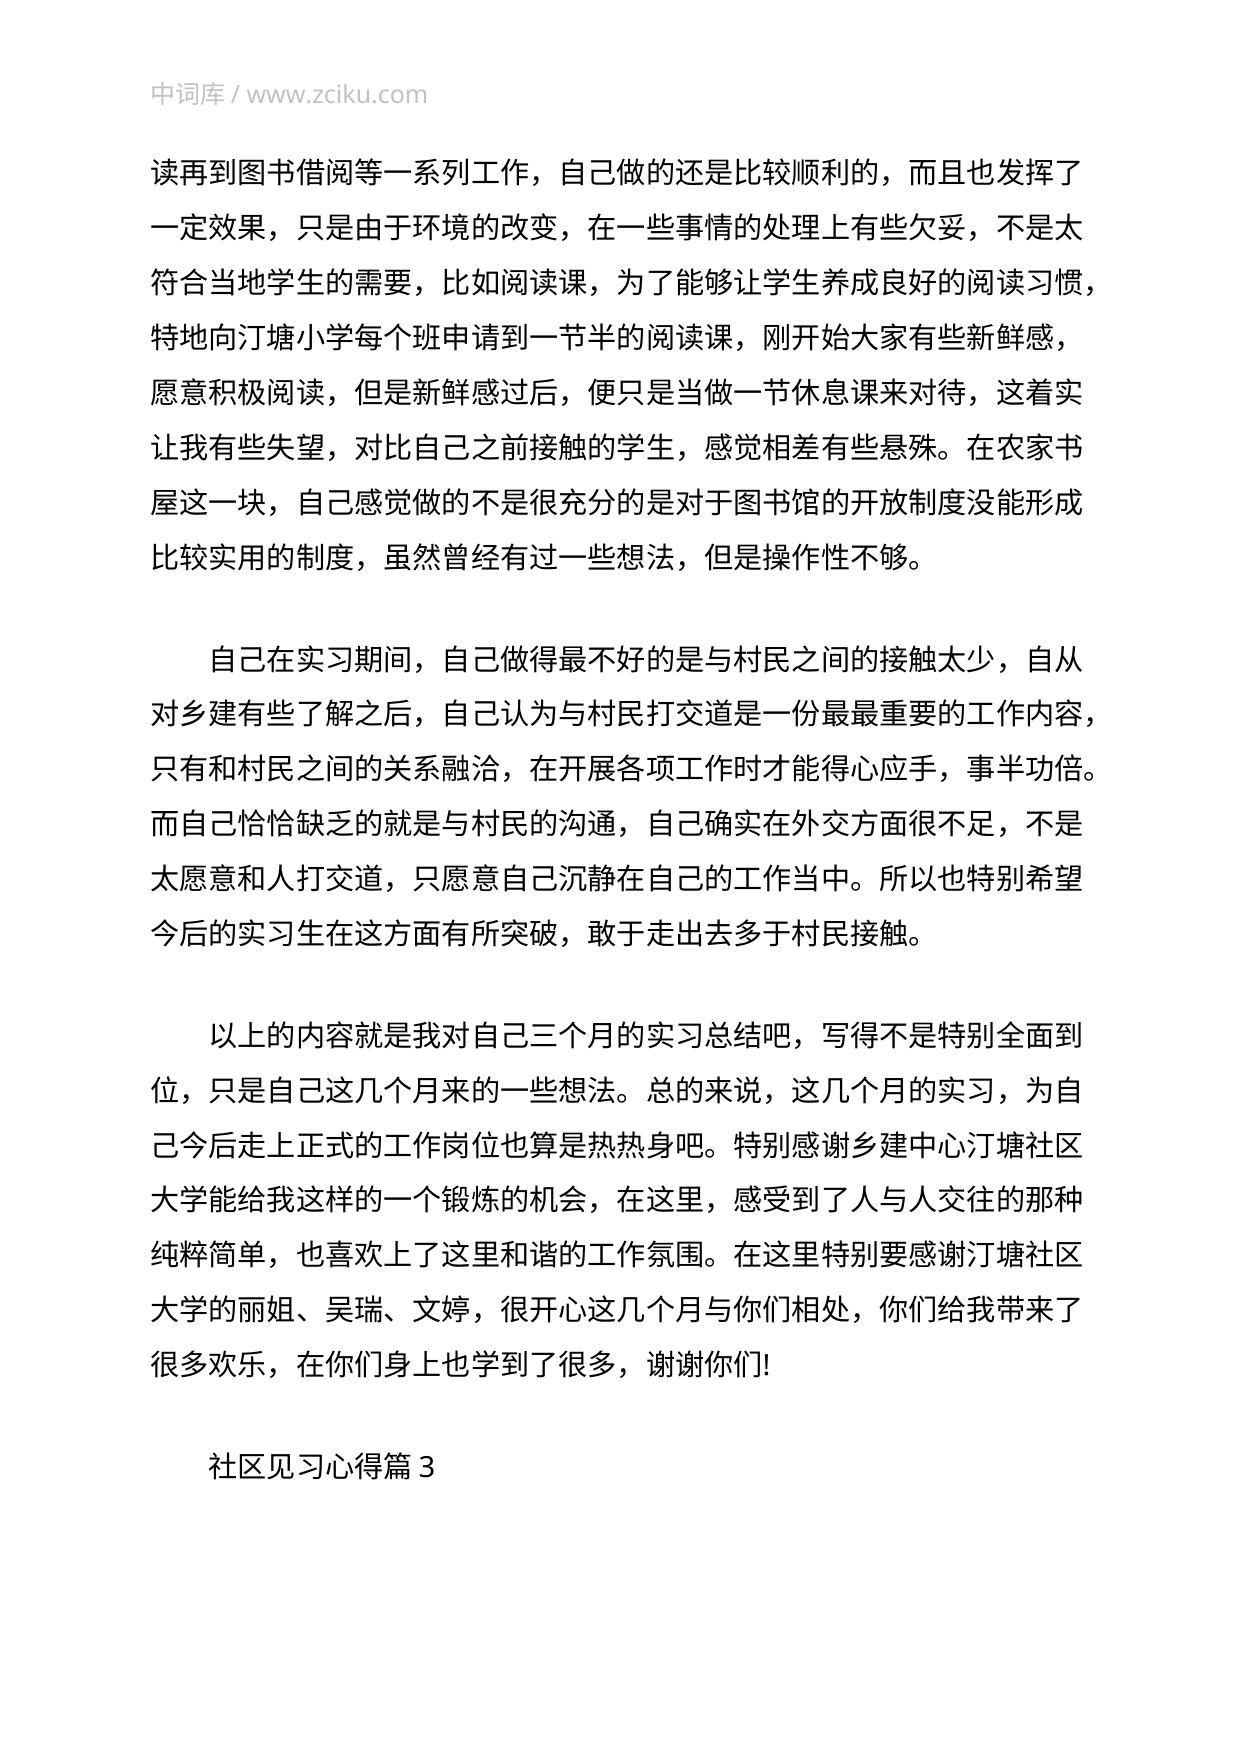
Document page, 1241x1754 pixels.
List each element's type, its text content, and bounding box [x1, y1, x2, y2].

text 以上的内容就是我对自己三个月的实习总结吧，写得不是特别全面到位，只是自己这几个月来的一些想法。总的来说，这几个月的实习，为自己今后走上正式的工作岗位也算是热热身吧。特别感谢乡建中心汀塘社区大学能给我这样的一个锻炼的机会，在这里，感受到了人与人交往的那种纯粹简单，也喜欢上了这里和谐的工作氛围。在这里特别要感谢汀塘社区大学的丽姐、吴瑞、文婷，很开心这几个月与你们相处，你们给我带来了很多欢乐，在你们身上也学到了很多，谢谢你们! [150, 1012, 1090, 1384]
text 社区见习心得篇3 [150, 1444, 1090, 1486]
text 自己在实习期间，自己做得最不好的是与村民之间的接触太少，自从对乡建有些了解之后，自己认为与村民打交道是一份最最重要的工作内容，只有和村民之间的关系融洽，在开展各项工作时才能得心应手，事半功倍。而自己恰恰缺乏的就是与村民的沟通，自己确实在外交方面很不足，不是太愿意和人打交道，只愿意自己沉静在自己的工作当中。所以也特别希望今后的实习生在这方面有所突破，敢于走出去多于村民接触。 [150, 636, 1090, 953]
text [150, 150, 1090, 577]
